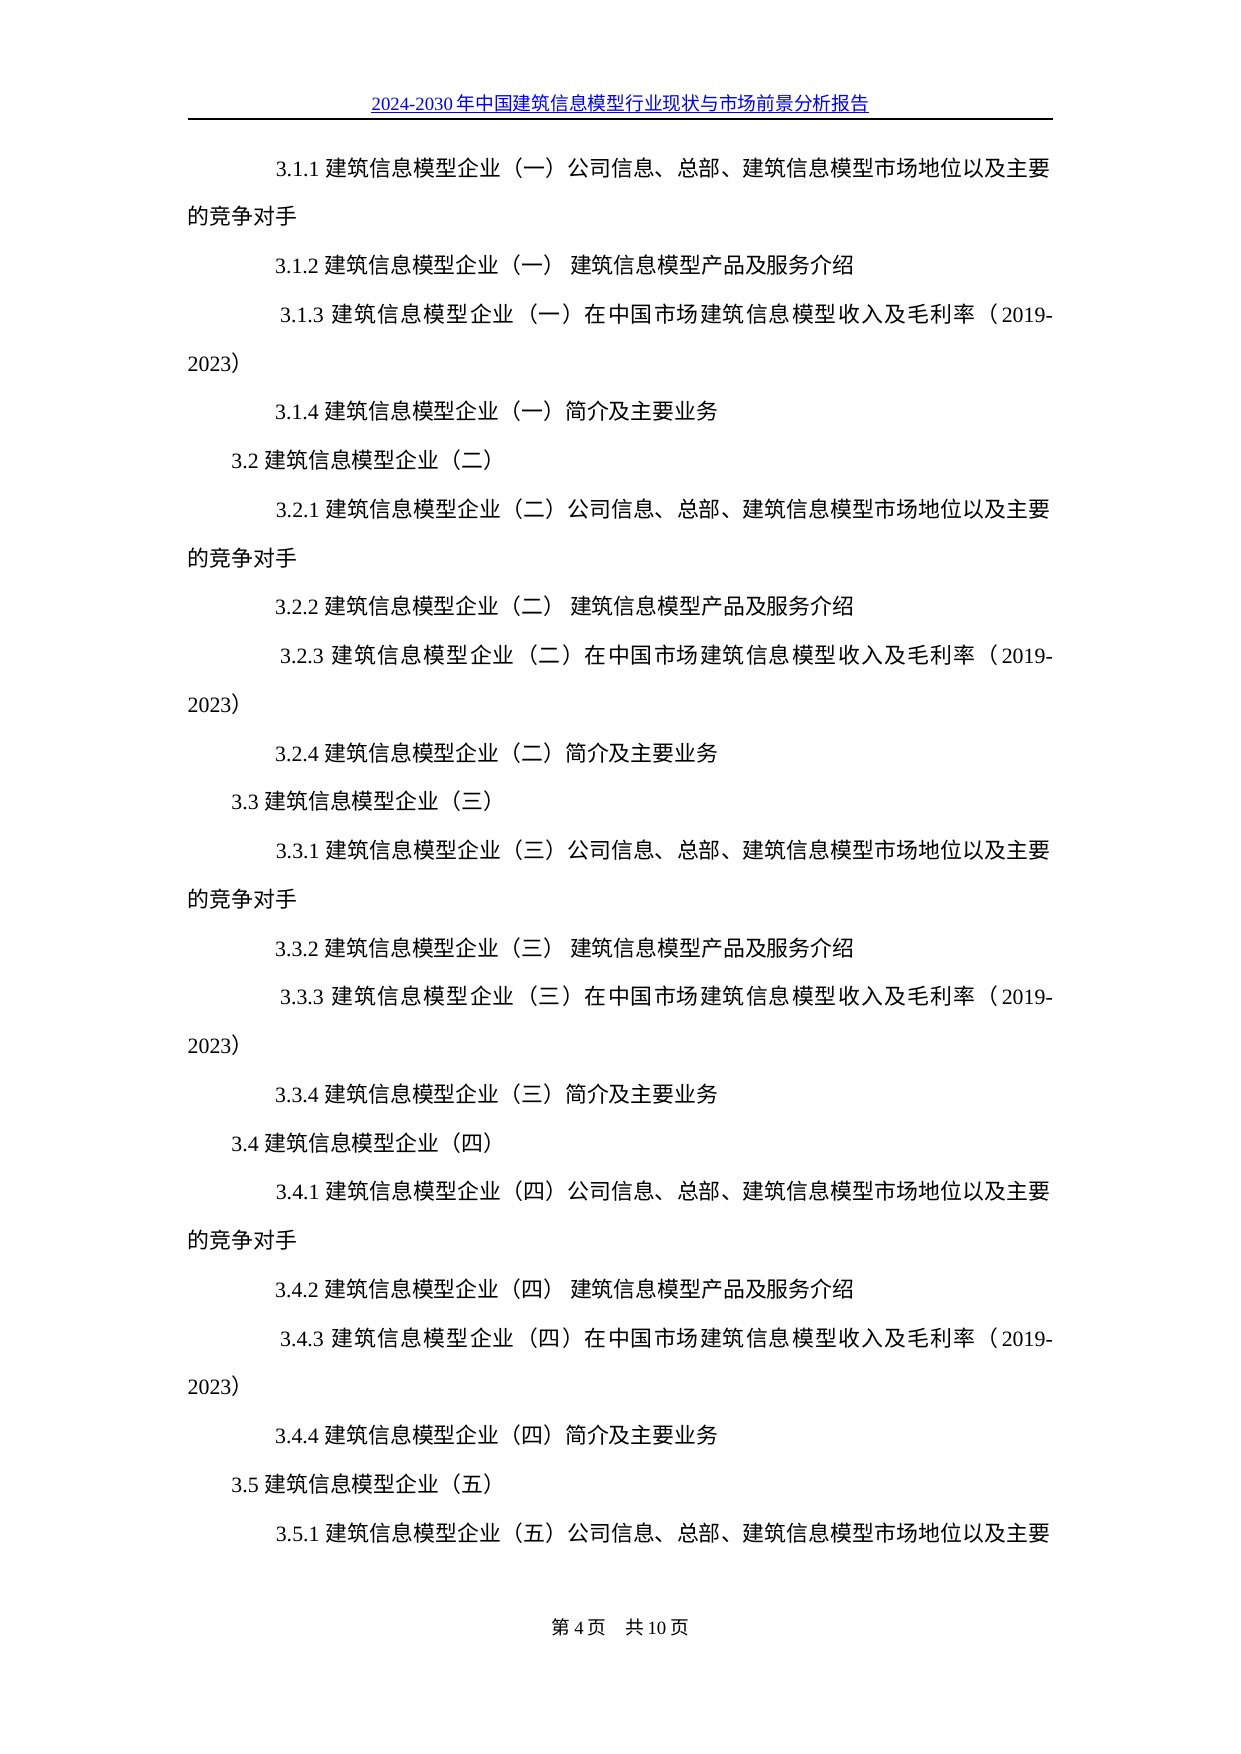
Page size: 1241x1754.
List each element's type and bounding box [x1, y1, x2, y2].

text [187, 150, 1053, 1548]
